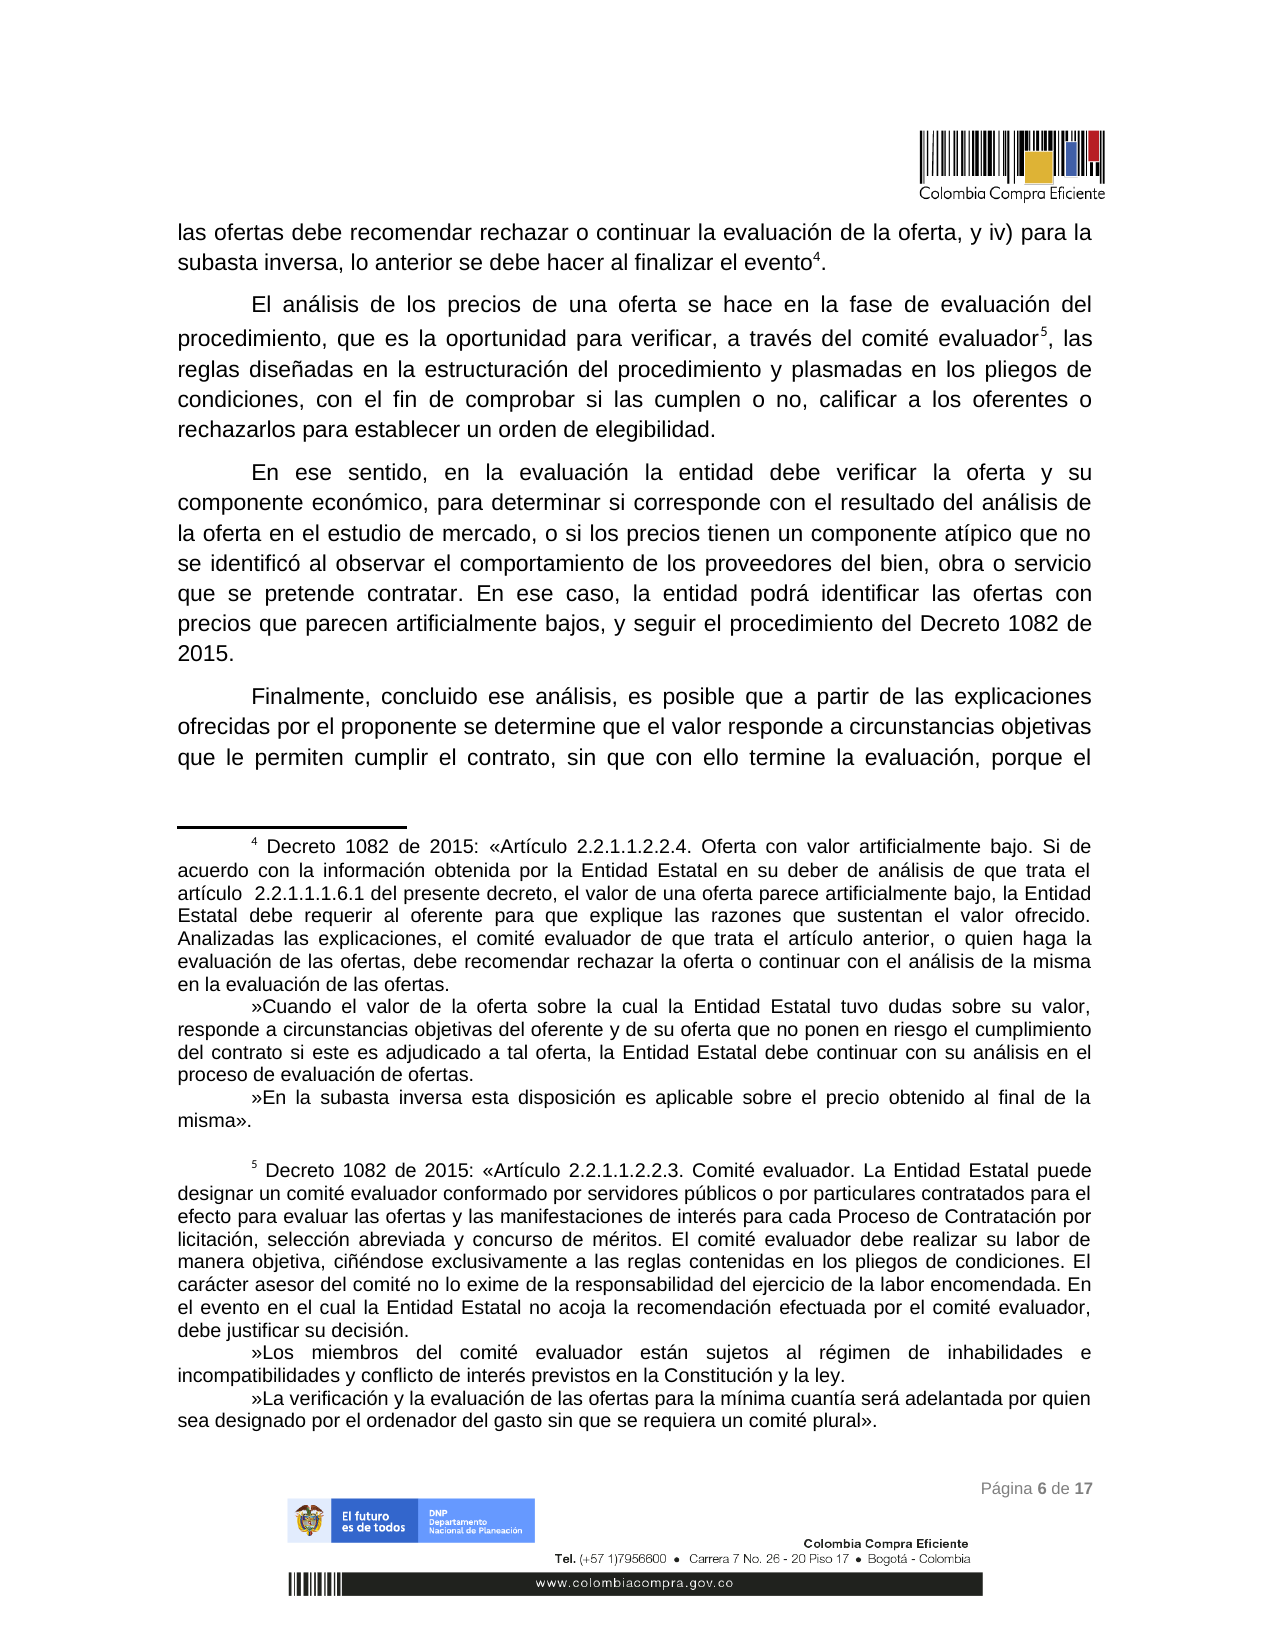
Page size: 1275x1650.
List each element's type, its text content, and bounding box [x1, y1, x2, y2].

text El análisis de los precios de una oferta se hace en la fase de evaluación del procedimiento, que es la oportunidad para verificar, a través del comité evaluador, las reglas diseñadas en la estructuración del procedimiento y plasmadas en los pliegos de condiciones, con el fin de comprobar si las cumplen o no, calificar a los oferentes o rechazarlos para establecer un orden de elegibilidad. [177, 291, 1093, 443]
picture [911, 124, 1112, 206]
picture [287, 1498, 983, 1596]
text Finalmente, concluido ese análisis, es posible que a partir de las explicaciones ofrecidas por el proponente se determine que el valor responde a circunstancias objetivas que le permiten cumplir el contrato, sin que con ello termine la evaluación, porque el Decreto 1082 de 2015 señala que la entidad puede continuar el análisis en esta fase de evaluación. [177, 683, 1093, 770]
text Adicionalmente, para continuar con la presentación del marco normativo del tema, el artículo 2.2.1.1.2.2.4. del Decreto 1082 de 2015 establece lo que la entidad debe hacer cuando el precio de una oferta parece artificialmente bajo: i) solicitar explicación al oferente, ii) analizar las explicaciones del oferente, iii) el responsable de la evaluación de las ofertas debe recomendar rechazar o continuar la evaluación de la oferta, y iv) para la subasta inversa, lo anterior se debe hacer al finalizar el evento. [177, 218, 1093, 275]
text En ese sentido, en la evaluación la entidad debe verificar la oferta y su componente económico, para determinar si corresponde con el resultado del análisis de la oferta en el estudio de mercado, o si los precios tienen un componente atípico que no se identificó al observar el comportamiento de los proveedores del bien, obra o servicio que se pretende contratar. En ese caso, la entidad podrá identificar las ofertas con precios que parecen artificialmente bajos, y seguir el procedimiento del Decreto 1082 de 2015. [177, 459, 1093, 667]
